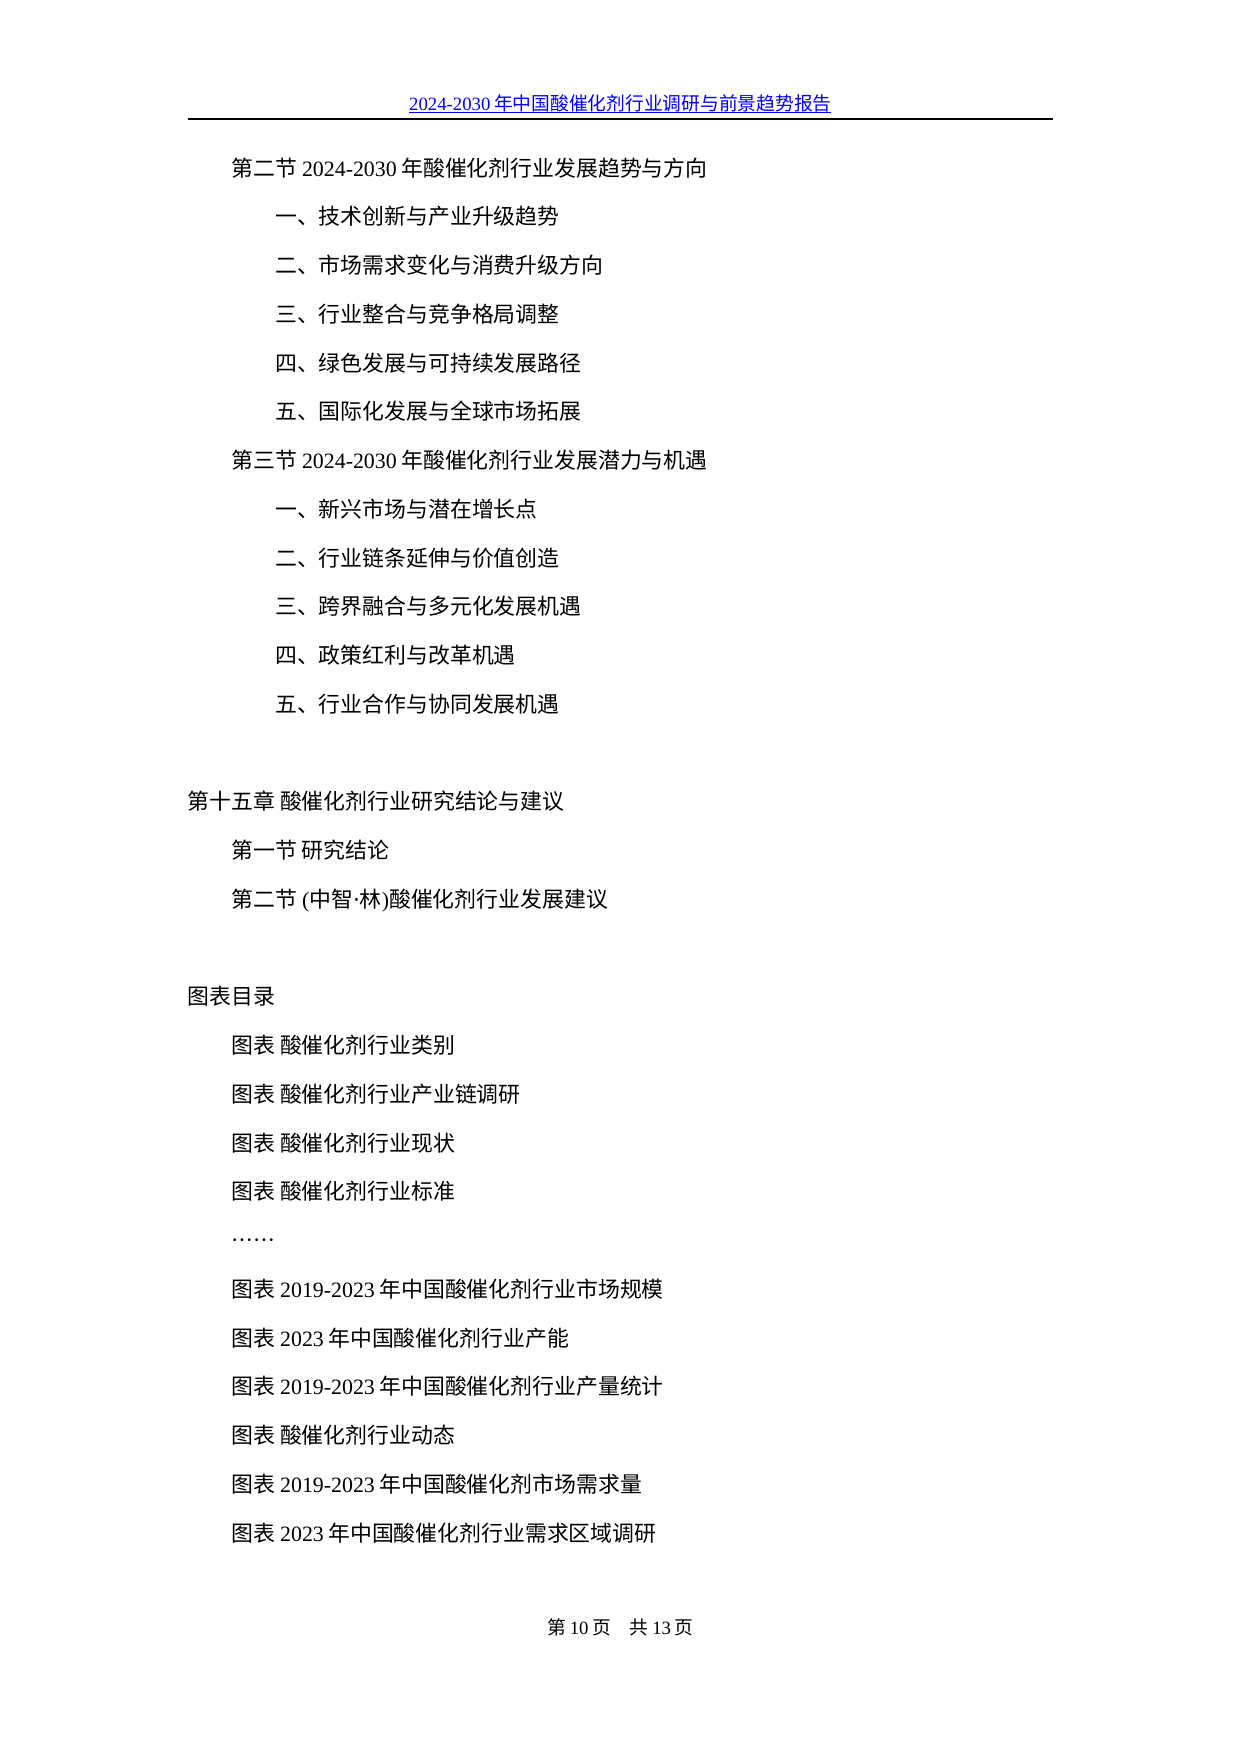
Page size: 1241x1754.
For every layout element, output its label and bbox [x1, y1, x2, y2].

text [187, 150, 1053, 1548]
